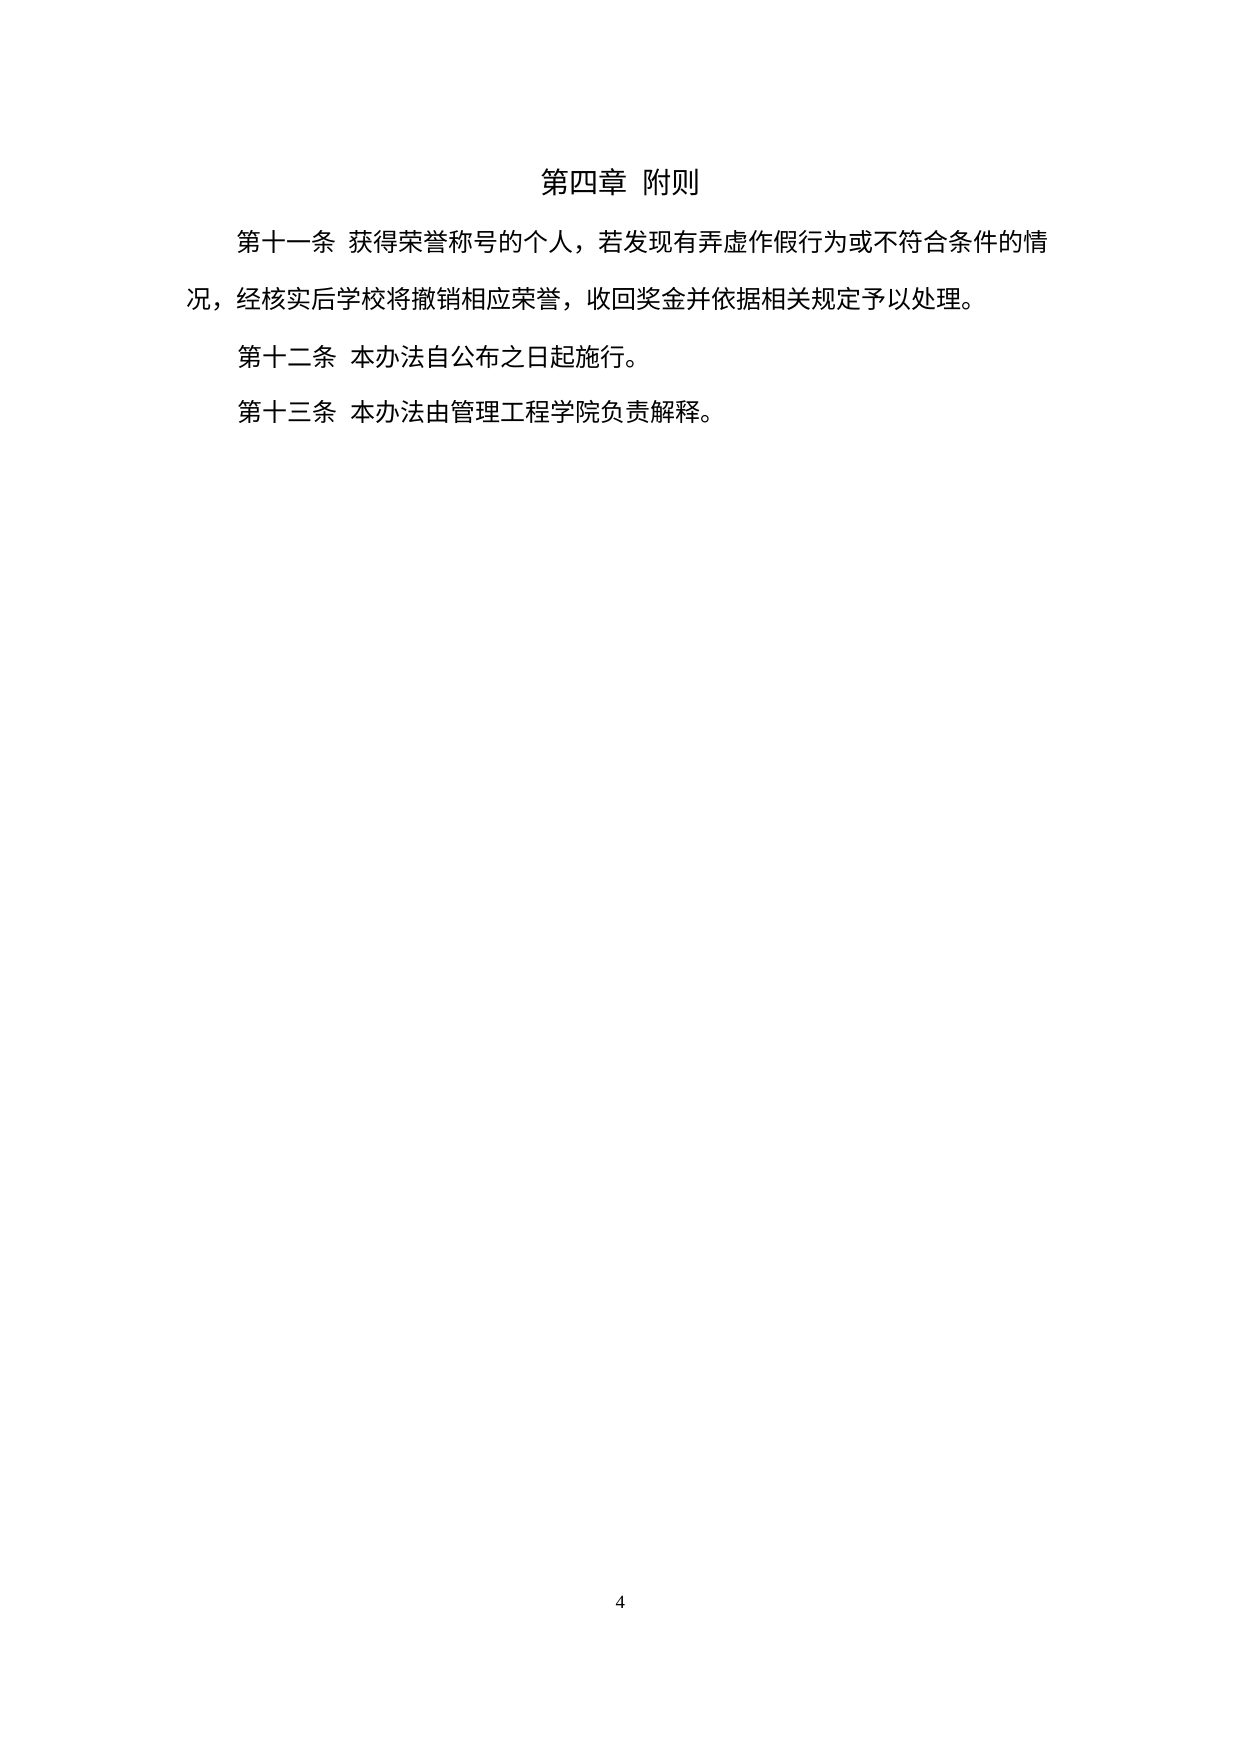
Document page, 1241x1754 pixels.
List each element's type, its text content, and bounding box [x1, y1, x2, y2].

text 第十二条 本办法自公布之日起施行。 [238, 337, 1065, 373]
text 第十一条 获得荣誉称号的个人，若发现有弄虚作假行为或不符合条件的情况，经核实后学校将撤销相应荣誉，收回奖金并依据相关规定予以处理。 [186, 222, 1065, 316]
text 第十三条 本办法由管理工程学院负责解释。 [238, 392, 1065, 429]
subtitle 第四章 附则 [234, 160, 1007, 202]
